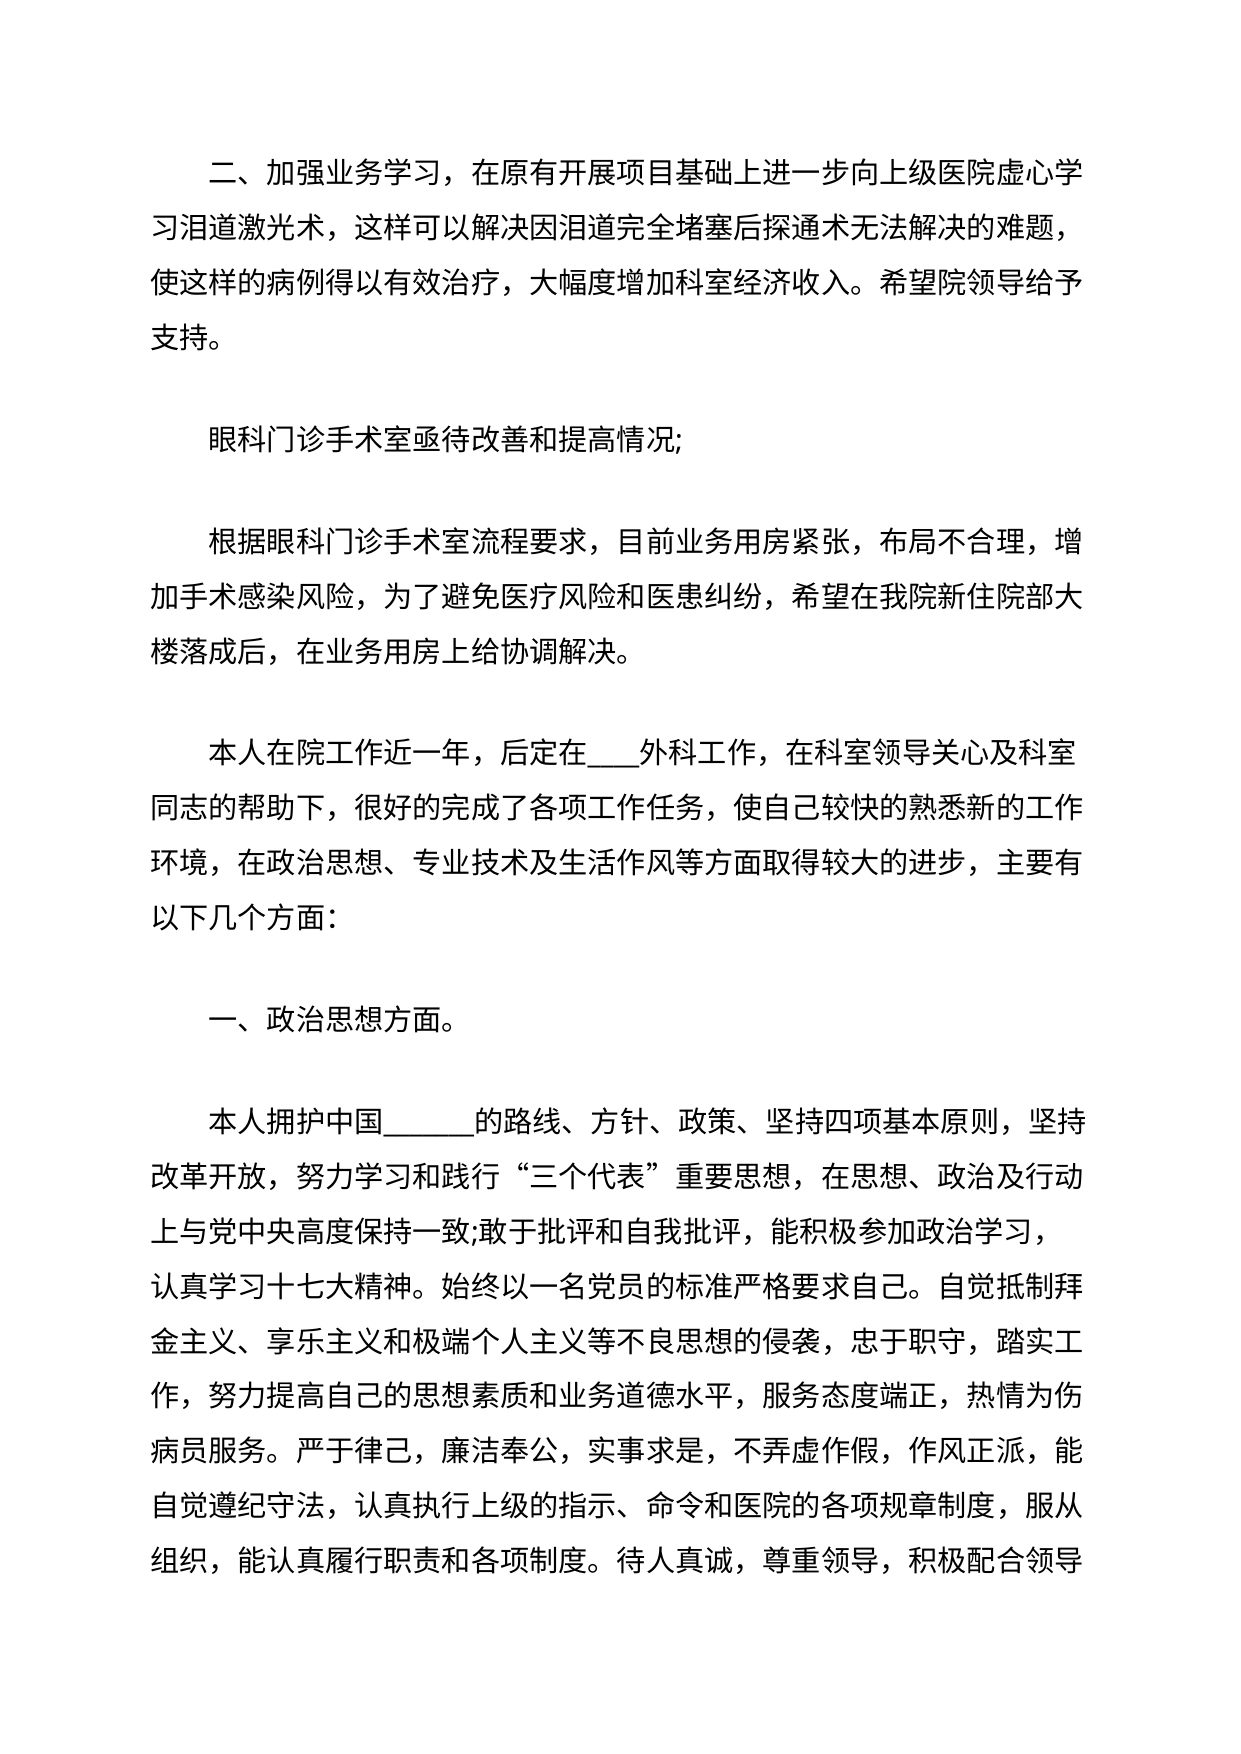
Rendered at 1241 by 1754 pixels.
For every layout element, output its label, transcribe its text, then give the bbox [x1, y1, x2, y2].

text 二、加强业务学习，在原有开展项目基础上进一步向上级医院虚心学习泪道激光术，这样可以解决因泪道完全堵塞后探通术无法解决的难题，使这样的病例得以有效治疗，大幅度增加科室经济收入。希望院领导给予支持。 [150, 150, 1090, 357]
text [150, 1098, 1090, 1580]
text 眼科门诊手术室亟待改善和提高情况; [150, 416, 1090, 459]
text 根据眼科门诊手术室流程要求，目前业务用房紧张，布局不合理，增加手术感染风险，为了避免医疗风险和医患纠纷，希望在我院新住院部大楼落成后，在业务用房上给协调解决。 [150, 518, 1090, 671]
text 一、政治思想方面。 [150, 997, 1090, 1039]
text 本人在院工作近一年，后定在____外科工作，在科室领导关心及科室同志的帮助下，很好的完成了各项工作任务，使自己较快的熟悉新的工作环境，在政治思想、专业技术及生活作风等方面取得较大的进步，主要有以下几个方面： [150, 730, 1090, 937]
